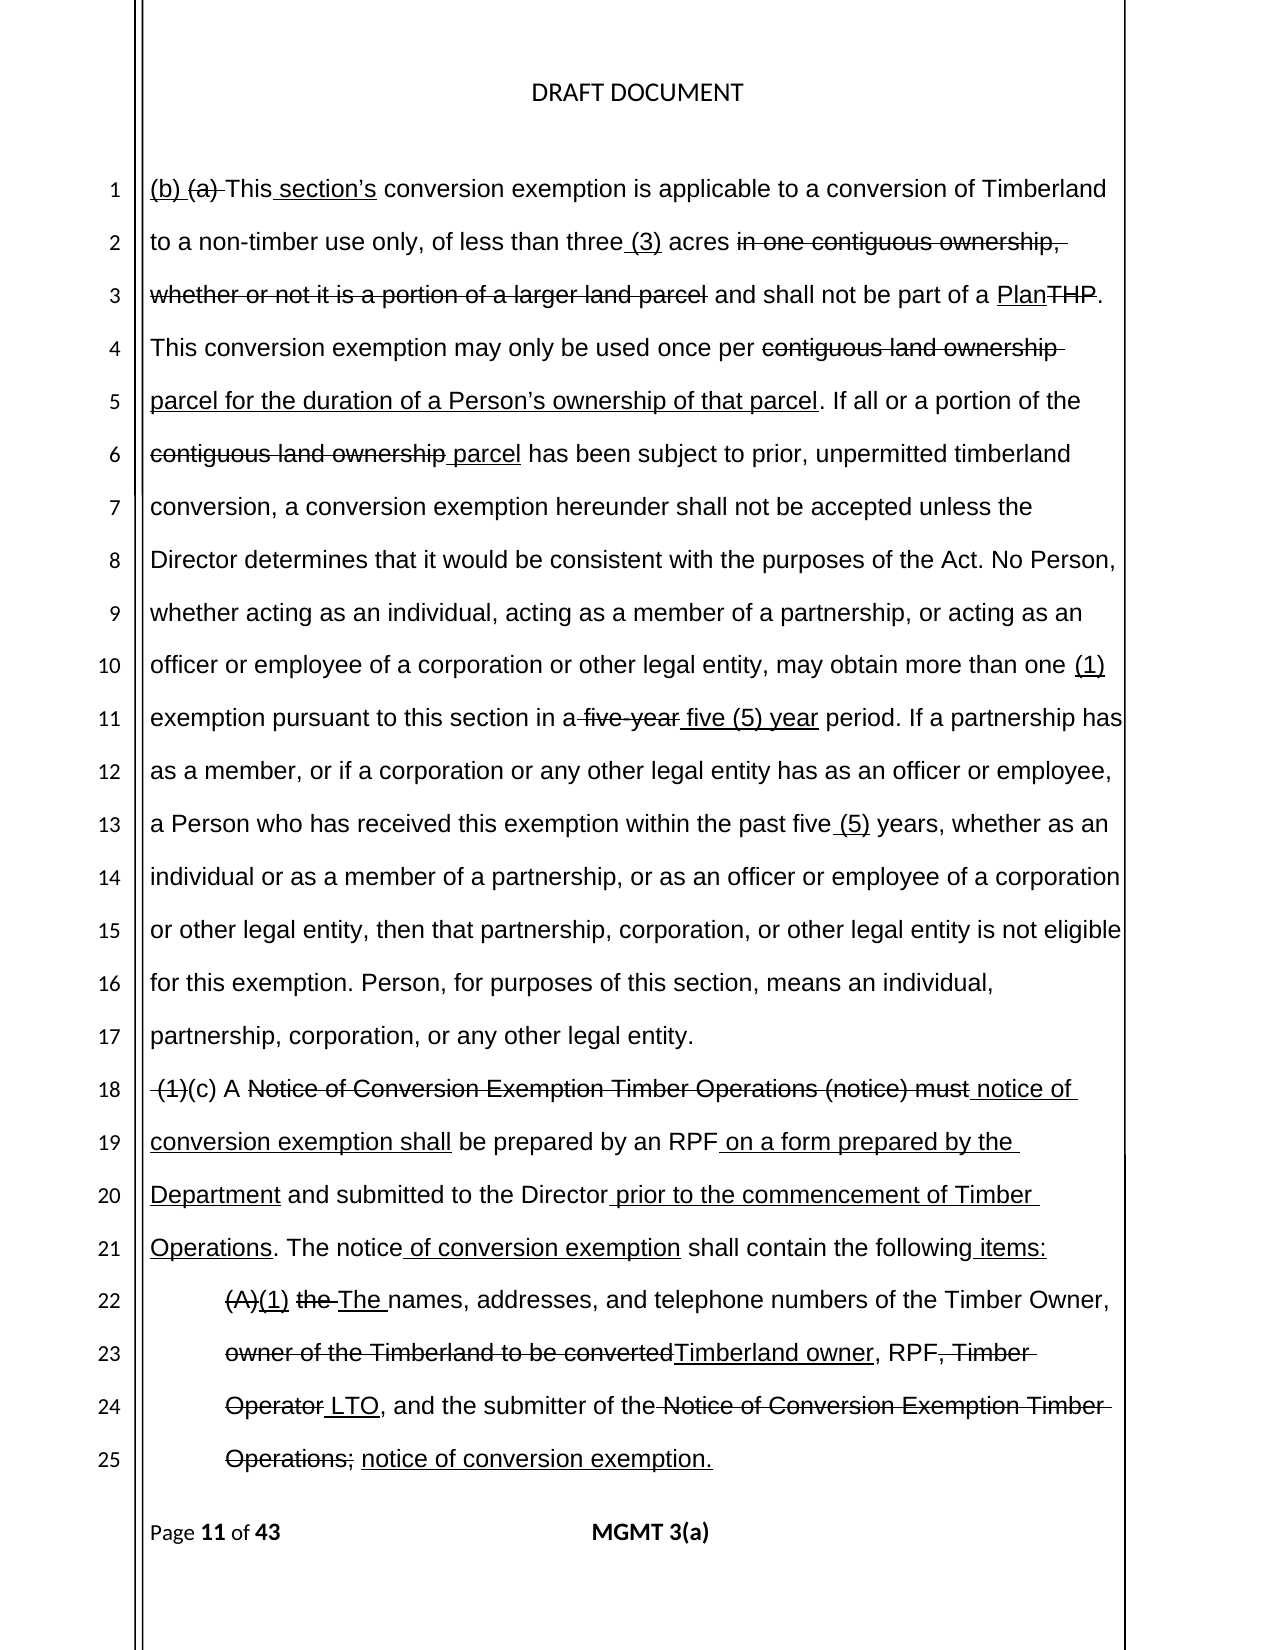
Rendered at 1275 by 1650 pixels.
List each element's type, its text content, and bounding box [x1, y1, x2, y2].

text (A)(1) the The names, addresses, and telephone numbers of the Timber Owner, owner of the Timberland to be convertedTimberland owner, RPF, Timber Operator LTO, and the submitter of the Notice of Conversion Exemption Timber Operations; notice of conversion exemption. [225, 1261, 1125, 1473]
text This conversion exemption may only be used once per contiguous land ownership parcel for the duration of a Person’s ownership of that parcel. If all or a portion of the contiguous land ownership parcel has been subject to prior, unpermitted timberland conversion, a conversion exemption hereunder shall not be accepted unless the Director determines that it would be consistent with the purposes of the Act. No Person, whether acting as an individual, acting as a member of a partnership, or acting as an officer or employee of a corporation or other legal entity, may obtain more than one (1) exemption pursuant to this section in a five-year five (5) year period. If a partnership has as a member, or if a corporation or any other legal entity has as an officer or employee, a Person who has received this exemption within the past five (5) years, whether as an individual or as a member of a partnership, or as an officer or employee of a corporation or other legal entity, then that partnership, corporation, or other legal entity is not eligible for this exemption. Person, for purposes of this section, means an individual, partnership, corporation, or any other legal entity. [150, 309, 1125, 1049]
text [150, 150, 1125, 309]
text (1)(c) A Notice of Conversion Exemption Timber Operations (notice) must notice of conversion exemption shall be prepared by an RPF on a form prepared by the Department and submitted to the Director prior to the commencement of Timber Operations. The notice of conversion exemption shall contain the following items: [150, 1049, 1125, 1261]
